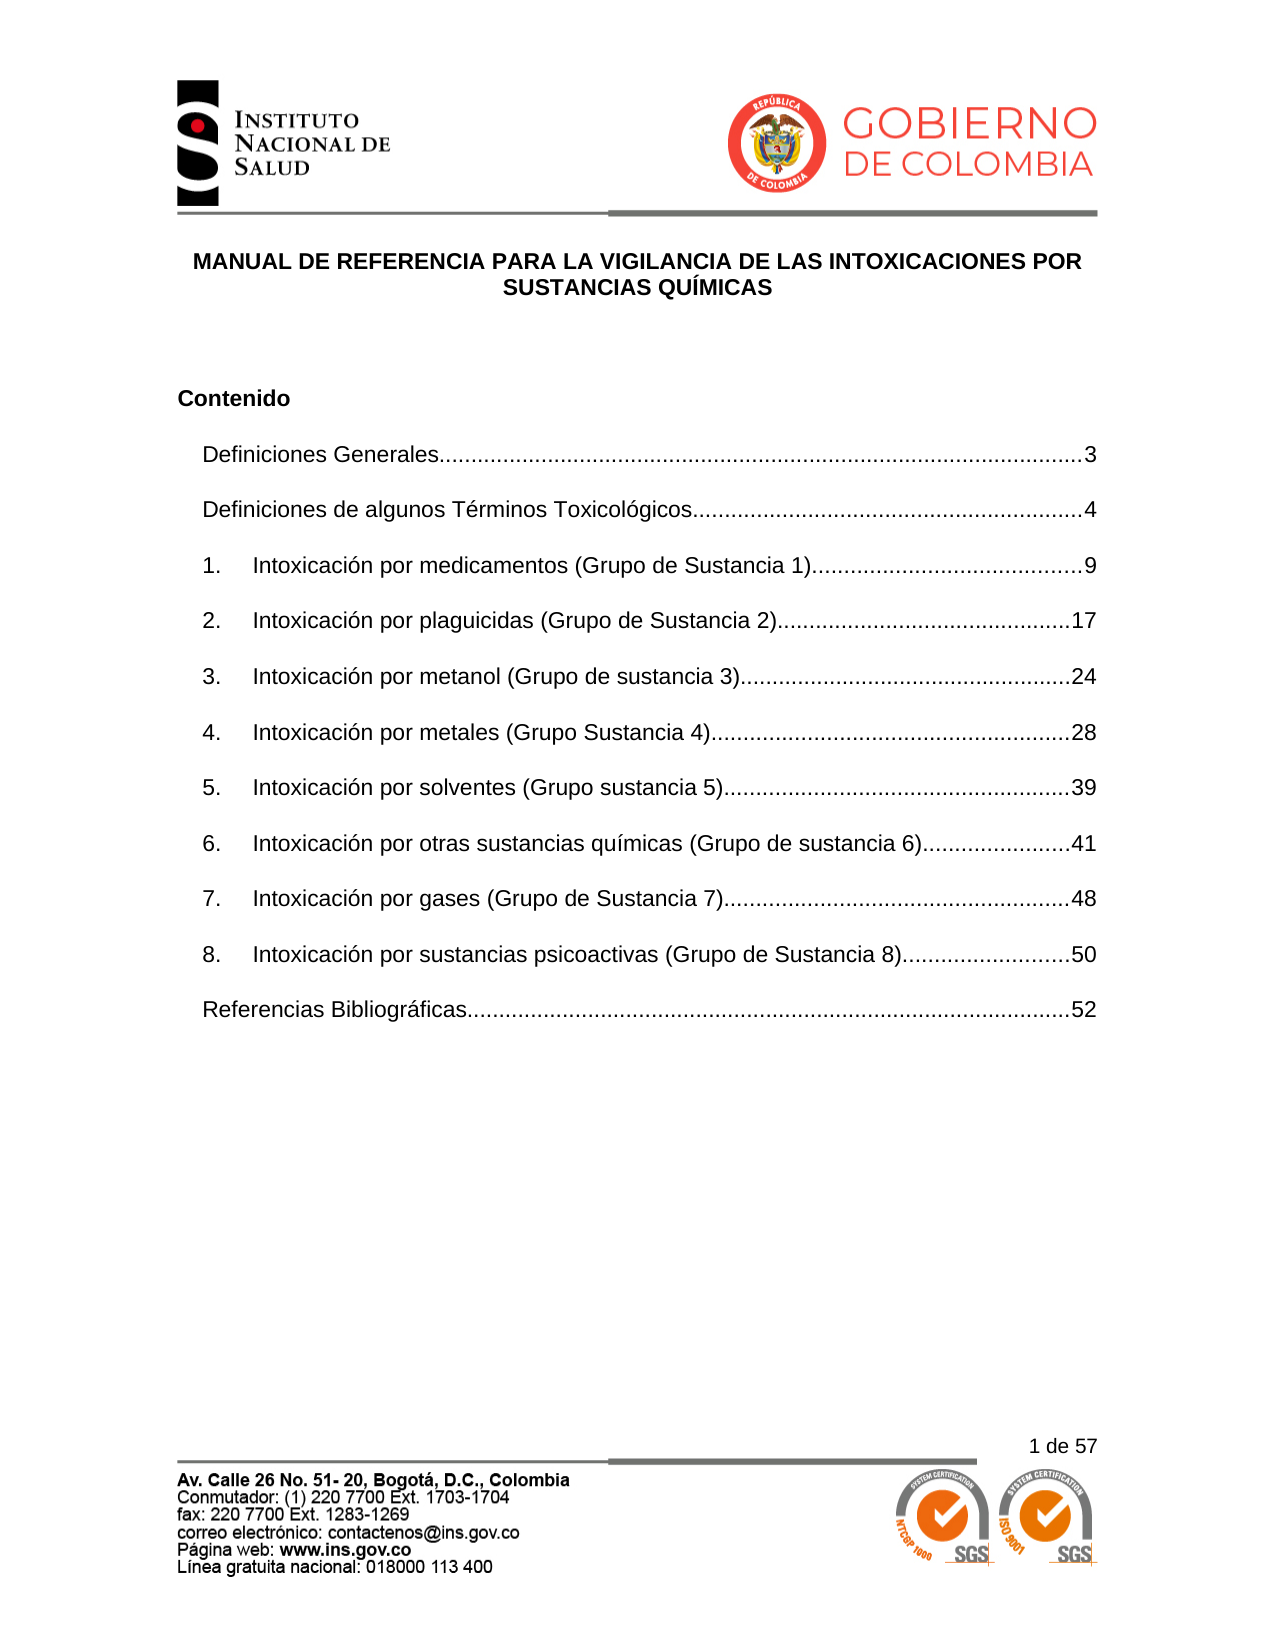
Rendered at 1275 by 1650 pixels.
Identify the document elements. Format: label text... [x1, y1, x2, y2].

picture [177, 73, 1098, 217]
picture [177, 1458, 1098, 1577]
text MANUAL DE REFERENCIA PARA LA VIGILANCIA DE LAS INTOXICACIONES POR SUSTANCIAS QUÍMICAS [177, 248, 1098, 301]
